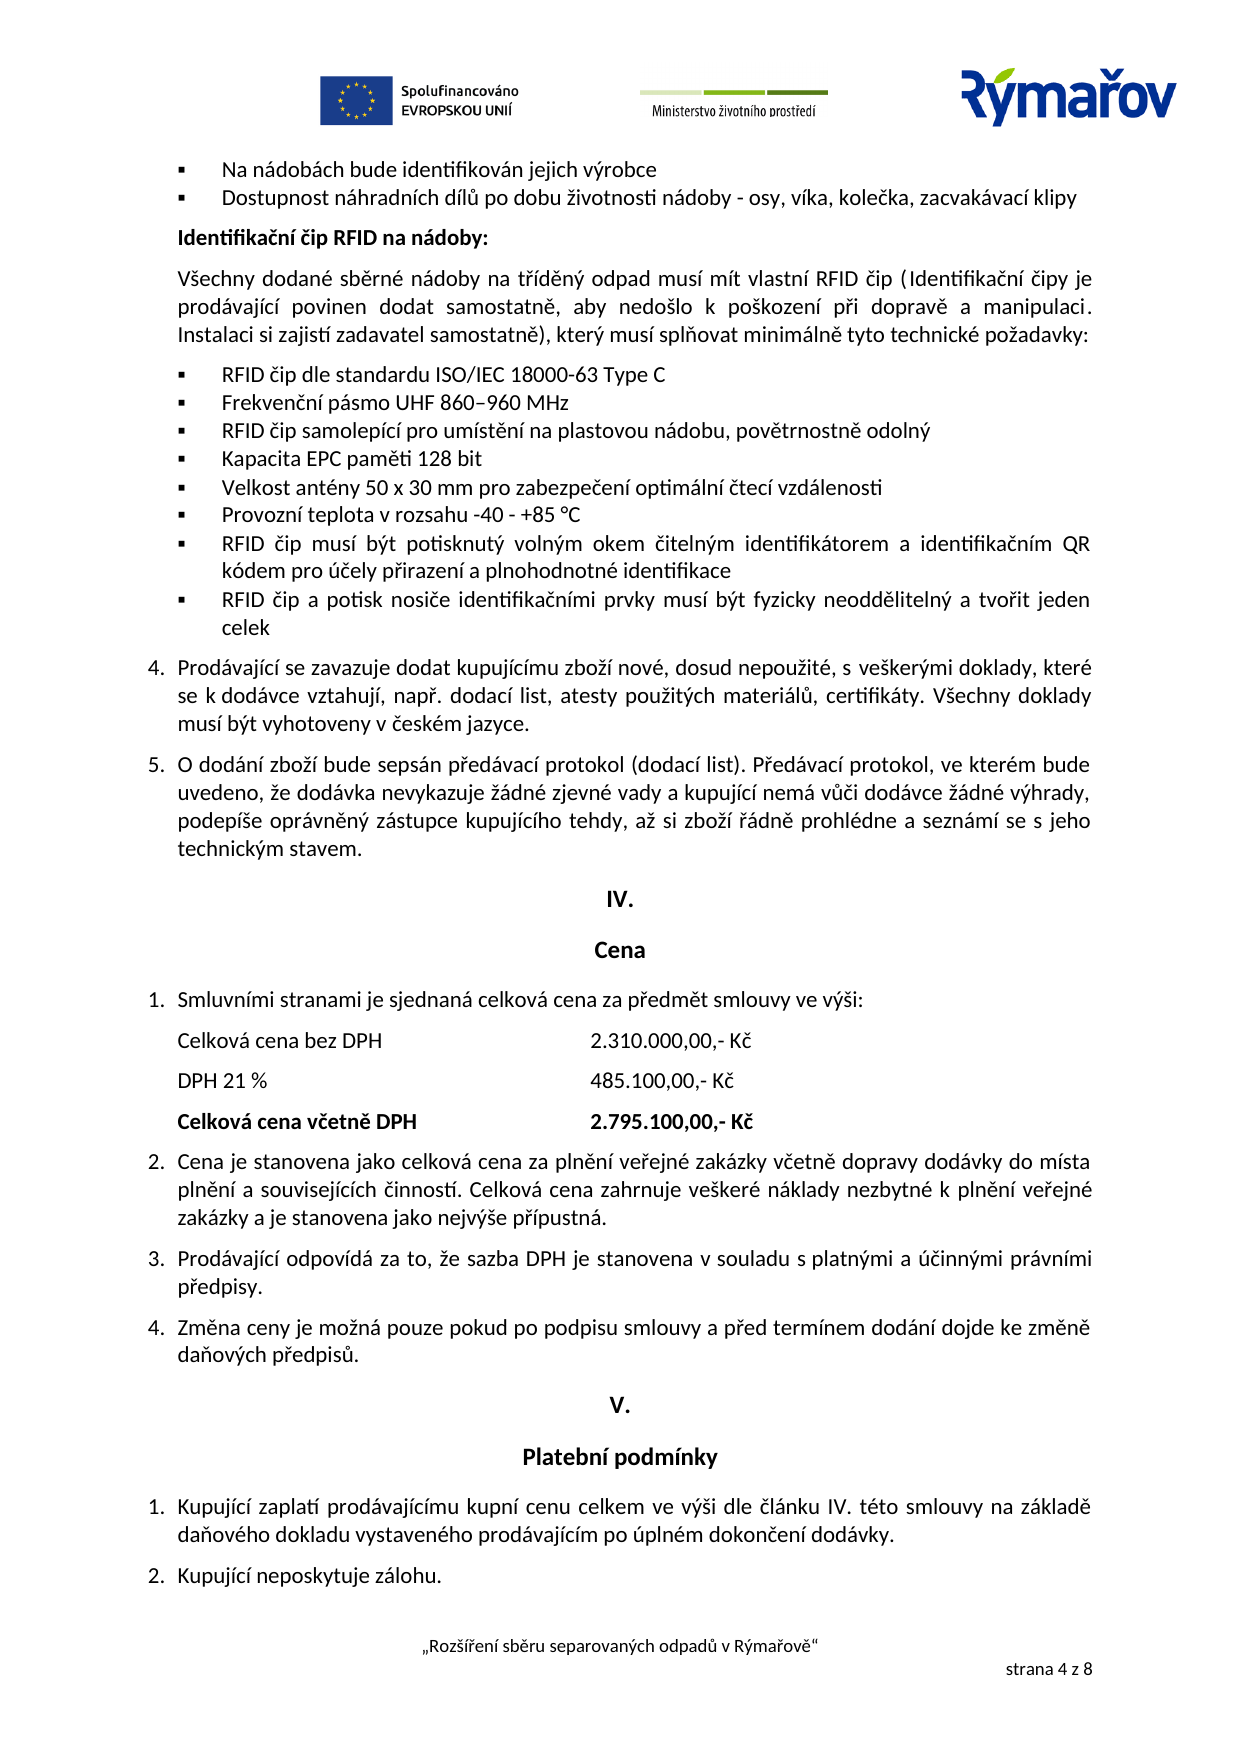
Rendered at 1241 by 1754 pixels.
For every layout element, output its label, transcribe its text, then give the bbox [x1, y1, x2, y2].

list O dodání zboží bude sepsán předávací protokol (dodací list). Předávací protokol, ve kterém bude uvedeno, že dodávka nevykazuje žádné zjevné vady a kupující nemá vůči dodávce žádné výhrady, podepíše oprávněný zástupce kupujícího tehdy, až si zboží řádně prohlédne a seznámí se s jeho technickým stavem. [148, 750, 1092, 862]
subtitle IV. [148, 883, 1092, 913]
text ▪ Frekvenční pásmo UHF 860–960 MHz [177, 388, 1092, 417]
subtitle V. [148, 1389, 1092, 1420]
picture [640, 62, 828, 117]
list Celková cena bez DPH [177, 1026, 1092, 1054]
list Prodávající odpovídá za to, že sazba DPH je stanovena v souladu s platnými a účinnými právními předpisy. [148, 1244, 1092, 1300]
text ▪ RFID čip dle standardu ISO/IEC 18000-63 Type C [177, 361, 1092, 388]
picture [318, 74, 519, 127]
text ▪ RFID čip samolepící pro umístění na plastovou nádobu, povětrnostně odolný [177, 417, 1092, 444]
text Všechny dodané sběrné nádoby na tříděný odpad musí mít vlastní RFID čip (Identifikační čipy je prodávající povinen dodat samostatně, aby nedošlo k poškození při dopravě a manipulaci. Instalaci si zajistí zadavatel samostatně), který musí splňovat minimálně tyto technické požadavky: [177, 264, 1092, 348]
text ▪ Kapacita EPC paměti 128 bit [177, 444, 1092, 473]
list Prodávající se zavazuje dodat kupujícímu zboží nové, dosud nepoužité, s veškerými doklady, které se k dodávce vztahují, např. dodací list, atesty použitých materiálů, certifikáty. Všechny doklady musí být vyhotoveny v českém jazyce. [148, 653, 1092, 737]
list Kupující zaplatí prodávajícímu kupní cenu celkem ve výši dle článku IV. této smlouvy na základě daňového dokladu vystaveného prodávajícím po úplném dokončení dodávky. [148, 1492, 1092, 1548]
list Celková cena včetně DPH [177, 1107, 1092, 1135]
picture [961, 67, 1177, 127]
list Kupující neposkytuje zálohu. [148, 1561, 1092, 1589]
text ▪ RFID čip a potisk nosiče identifikačními prvky musí být fyzicky neoddělitelný a tvořit jeden celek [177, 585, 1092, 641]
text ▪ Provozní teplota v rozsahu -40 - +85 °C [177, 501, 1092, 529]
text Identifikační čip RFID na nádoby: [177, 223, 1092, 251]
subtitle Platební podmínky [148, 1441, 1092, 1471]
subtitle Cena [148, 934, 1092, 964]
text ▪ Dostupnost náhradních dílů po dobu životnosti nádoby - osy, víka, kolečka, zacvakávací klipy [177, 183, 1092, 211]
text ▪ RFID čip musí být potisknutý volným okem čitelným identifikátorem a identifikačním QR kódem pro účely přirazení a plnohodnotné identifikace [177, 529, 1092, 585]
list Změna ceny je možná pouze pokud po podpisu smlouvy a před termínem dodání dojde ke změně daňových předpisů. [148, 1313, 1092, 1369]
text ▪ Na nádobách bude identifikován jejich výrobce [177, 155, 1092, 183]
text ▪ Velkost antény 50 x 30 mm pro zabezpečení optimální čtecí vzdálenosti [177, 473, 1092, 501]
list DPH 21 % [177, 1066, 1092, 1094]
list Cena je stanovena jako celková cena za plnění veřejné zakázky včetně dopravy dodávky do místa plnění a souvisejících činností. Celková cena zahrnuje veškeré náklady nezbytné k plnění veřejné zakázky a je stanovena jako nejvýše přípustná. [148, 1147, 1092, 1232]
list Smluvními stranami je sjednaná celková cena za předmět smlouvy ve výši: [148, 985, 1092, 1013]
